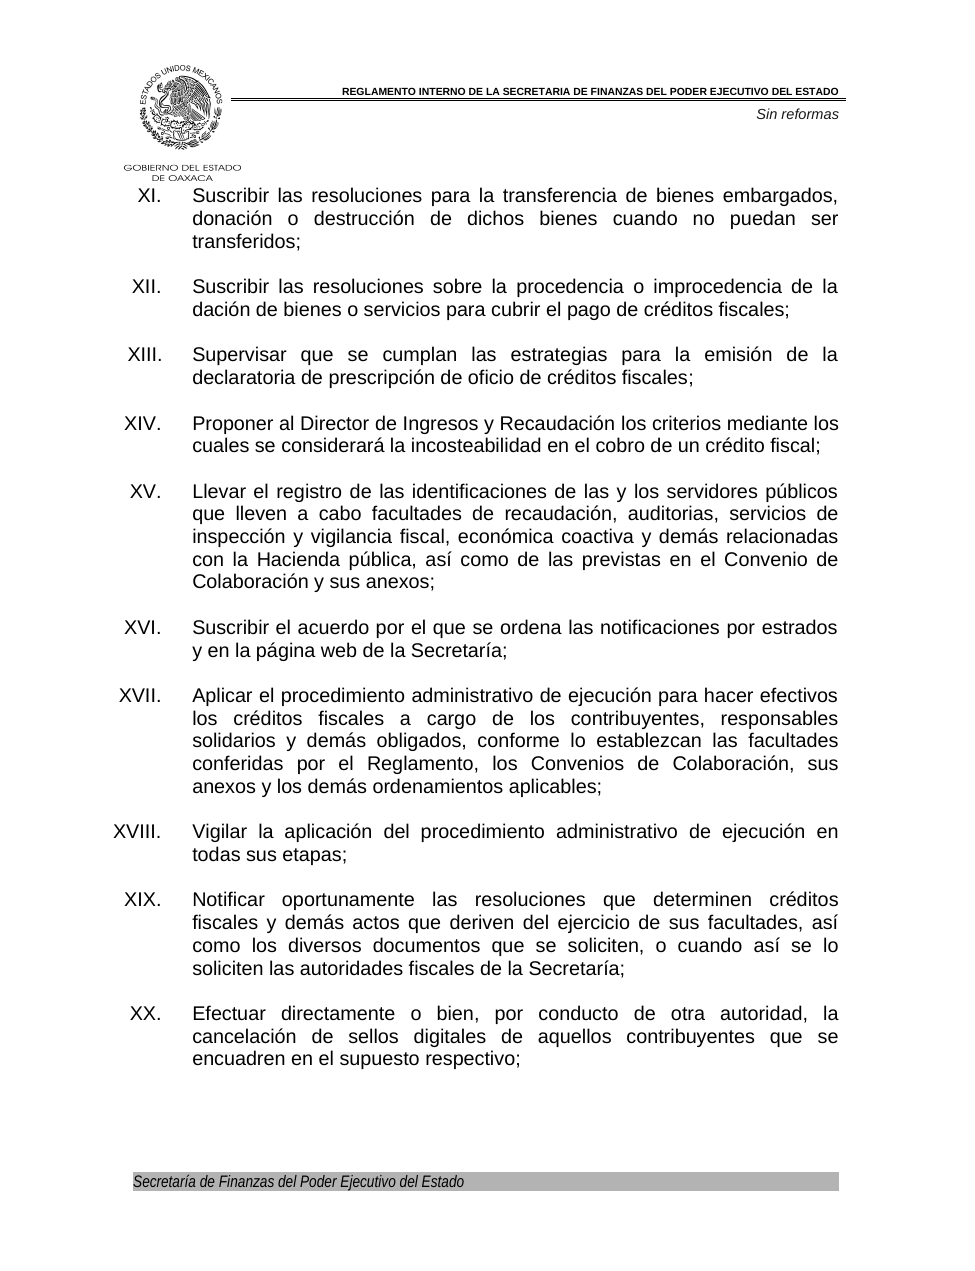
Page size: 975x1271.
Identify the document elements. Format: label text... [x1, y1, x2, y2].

list Notificar oportunamente las resoluciones que determinen créditos fiscales y demás actos que deriven del ejercicio de sus facultades, así como los diversos documentos que se soliciten, o cuando así se lo soliciten las autoridades fiscales de la Secretaría; [161, 888, 839, 979]
list Efectuar directamente o bien, por conducto de otra autoridad, la cancelación de sellos digitales de aquellos contribuyentes que se encuadren en el supuesto respectivo; [161, 1002, 839, 1070]
list Llevar el registro de las identificaciones de las y los servidores públicos que lleven a cabo facultades de recaudación, auditorias, servicios de inspección y vigilancia fiscal, económica coactiva y demás relacionadas con la Hacienda pública, así como de las previstas en el Convenio de Colaboración y sus anexos; [161, 479, 839, 593]
picture [121, 62, 244, 184]
list Vigilar la aplicación del procedimiento administrativo de ejecución en todas sus etapas; [161, 820, 839, 866]
list Suscribir las resoluciones sobre la procedencia o improcedencia de la dación de bienes o servicios para cubrir el pago de créditos fiscales; [161, 275, 839, 321]
list Suscribir el acuerdo por el que se ordena las notificaciones por estrados y en la página web de la Secretaría; [161, 616, 839, 661]
list Suscribir las resoluciones para la transferencia de bienes embargados, donación o destrucción de dichos bienes cuando no puedan ser transferidos; [161, 184, 839, 252]
list Proponer al Director de Ingresos y Recaudación los criterios mediante los cuales se considerará la incosteabilidad en el cobro de un crédito fiscal; [161, 411, 839, 457]
list Aplicar el procedimiento administrativo de ejecución para hacer efectivos los créditos fiscales a cargo de los contribuyentes, responsables solidarios y demás obligados, conforme lo establezcan las facultades conferidas por el Reglamento, los Convenios de Colaboración, sus anexos y los demás ordenamientos aplicables; [161, 684, 839, 797]
list Supervisar que se cumplan las estrategias para la emisión de la declaratoria de prescripción de oficio de créditos fiscales; [162, 343, 839, 389]
